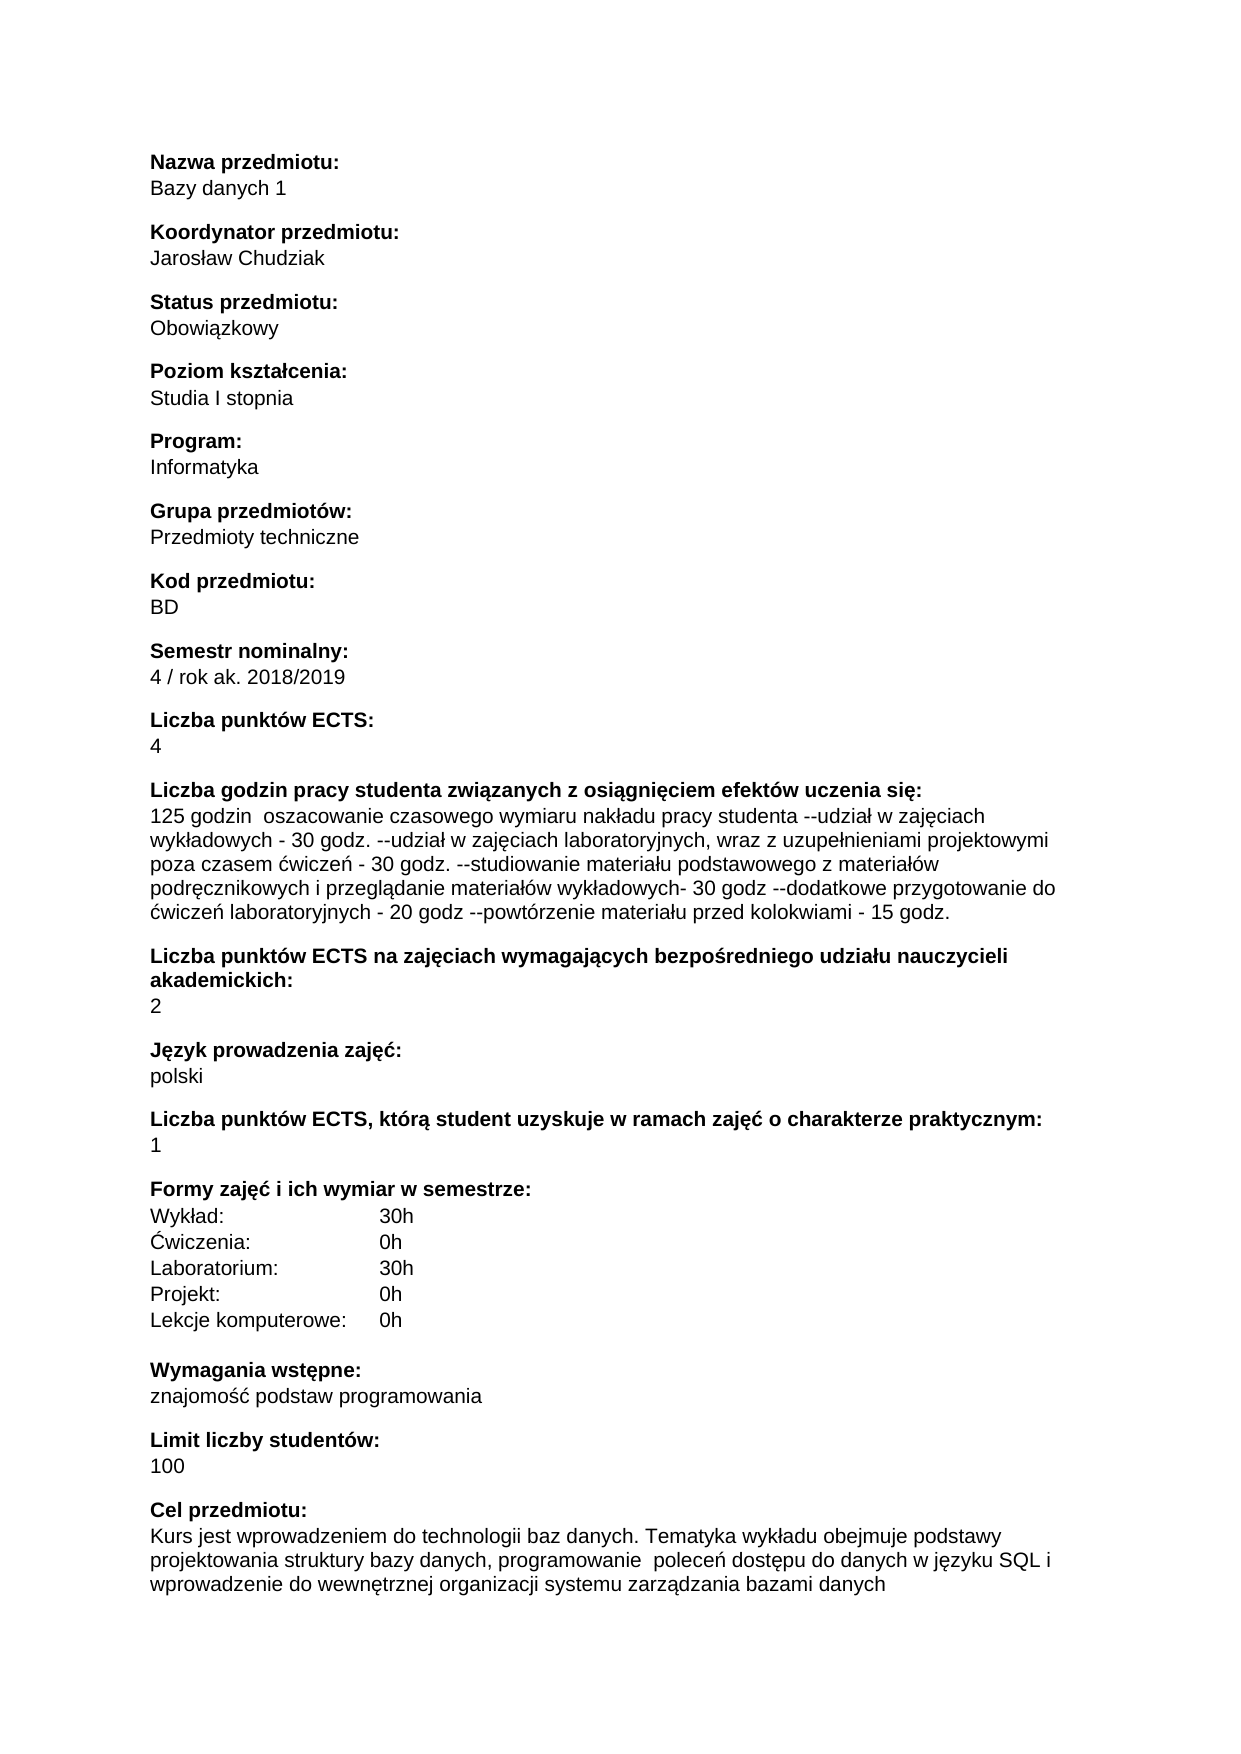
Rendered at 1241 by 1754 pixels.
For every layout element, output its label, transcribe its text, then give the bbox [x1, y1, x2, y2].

text Kurs jest wprowadzeniem do technologii baz danych. Tematyka wykładu obejmuje podstawy projektowania struktury bazy danych, programowanie poleceń dostępu do danych w języku SQL i wprowadzenie do wewnętrznej organizacji systemu zarządzania bazami danych [150, 1523, 1090, 1595]
text Przedmioty techniczne [150, 525, 1090, 549]
text Poziom kształcenia: [150, 359, 1090, 383]
text 4 [150, 734, 1090, 758]
text Studia I stopnia [150, 385, 1090, 409]
text Liczba punktów ECTS na zajęciach wymagających bezpośredniego udziału nauczycieli akademickich: [150, 944, 1090, 992]
text polski [150, 1063, 1090, 1087]
table_cell Laboratorium: [140, 1256, 367, 1280]
table_cell Lekcje komputerowe: [140, 1308, 367, 1332]
text Bazy danych 1 [150, 176, 1090, 200]
text 100 [150, 1454, 1090, 1478]
text Semestr nominalny: [150, 638, 1090, 662]
text Formy zajęć i ich wymiar w semestrze: [150, 1177, 1090, 1201]
text Jarosław Chudziak [150, 246, 1090, 270]
text Wymagania wstępne: [150, 1358, 1090, 1382]
text Kod przedmiotu: [150, 569, 1090, 593]
text Koordynator przedmiotu: [150, 220, 1090, 244]
text BD [150, 595, 1090, 619]
table_cell 30h [369, 1254, 597, 1280]
text 1 [150, 1133, 1090, 1157]
text 2 [150, 994, 1090, 1018]
table_cell Ćwiczenia: [140, 1230, 367, 1254]
table_header 30h [369, 1204, 597, 1228]
text 125 godzin oszacowanie czasowego wymiaru nakładu pracy studenta --udział w zajęciach wykładowych - 30 godz. --udział w zajęciach laboratoryjnych, wraz z uzupełnieniami projektowymi poza czasem ćwiczeń - 30 godz. --studiowanie materiału podstawowego z materiałów podręcznikowych i przeglądanie materiałów wykładowych- 30 godz --dodatkowe przygotowanie do ćwiczeń laboratoryjnych - 20 godz --powtórzenie materiału przed kolokwiami - 15 godz. [150, 804, 1090, 924]
table_cell 0h [369, 1228, 597, 1254]
text Nazwa przedmiotu: [150, 150, 1090, 174]
text Program: [150, 429, 1090, 453]
text Język prowadzenia zajęć: [150, 1037, 1090, 1061]
text Liczba punktów ECTS: [150, 708, 1090, 732]
text Limit liczby studentów: [150, 1428, 1090, 1452]
table_cell 0h [369, 1306, 597, 1332]
text Grupa przedmiotów: [150, 499, 1090, 523]
table_cell Projekt: [140, 1282, 367, 1306]
text 4 / rok ak. 2018/2019 [150, 664, 1090, 688]
text Informatyka [150, 455, 1090, 479]
text Cel przedmiotu: [150, 1497, 1090, 1521]
text znajomość podstaw programowania [150, 1384, 1090, 1408]
text Obowiązkowy [150, 316, 1090, 339]
table_cell 0h [369, 1280, 597, 1306]
table_header Wykład: [140, 1204, 367, 1228]
text Liczba punktów ECTS, którą student uzyskuje w ramach zajęć o charakterze praktycznym: [150, 1107, 1090, 1131]
text Status przedmiotu: [150, 289, 1090, 313]
text Liczba godzin pracy studenta związanych z osiągnięciem efektów uczenia się: [150, 778, 1090, 802]
